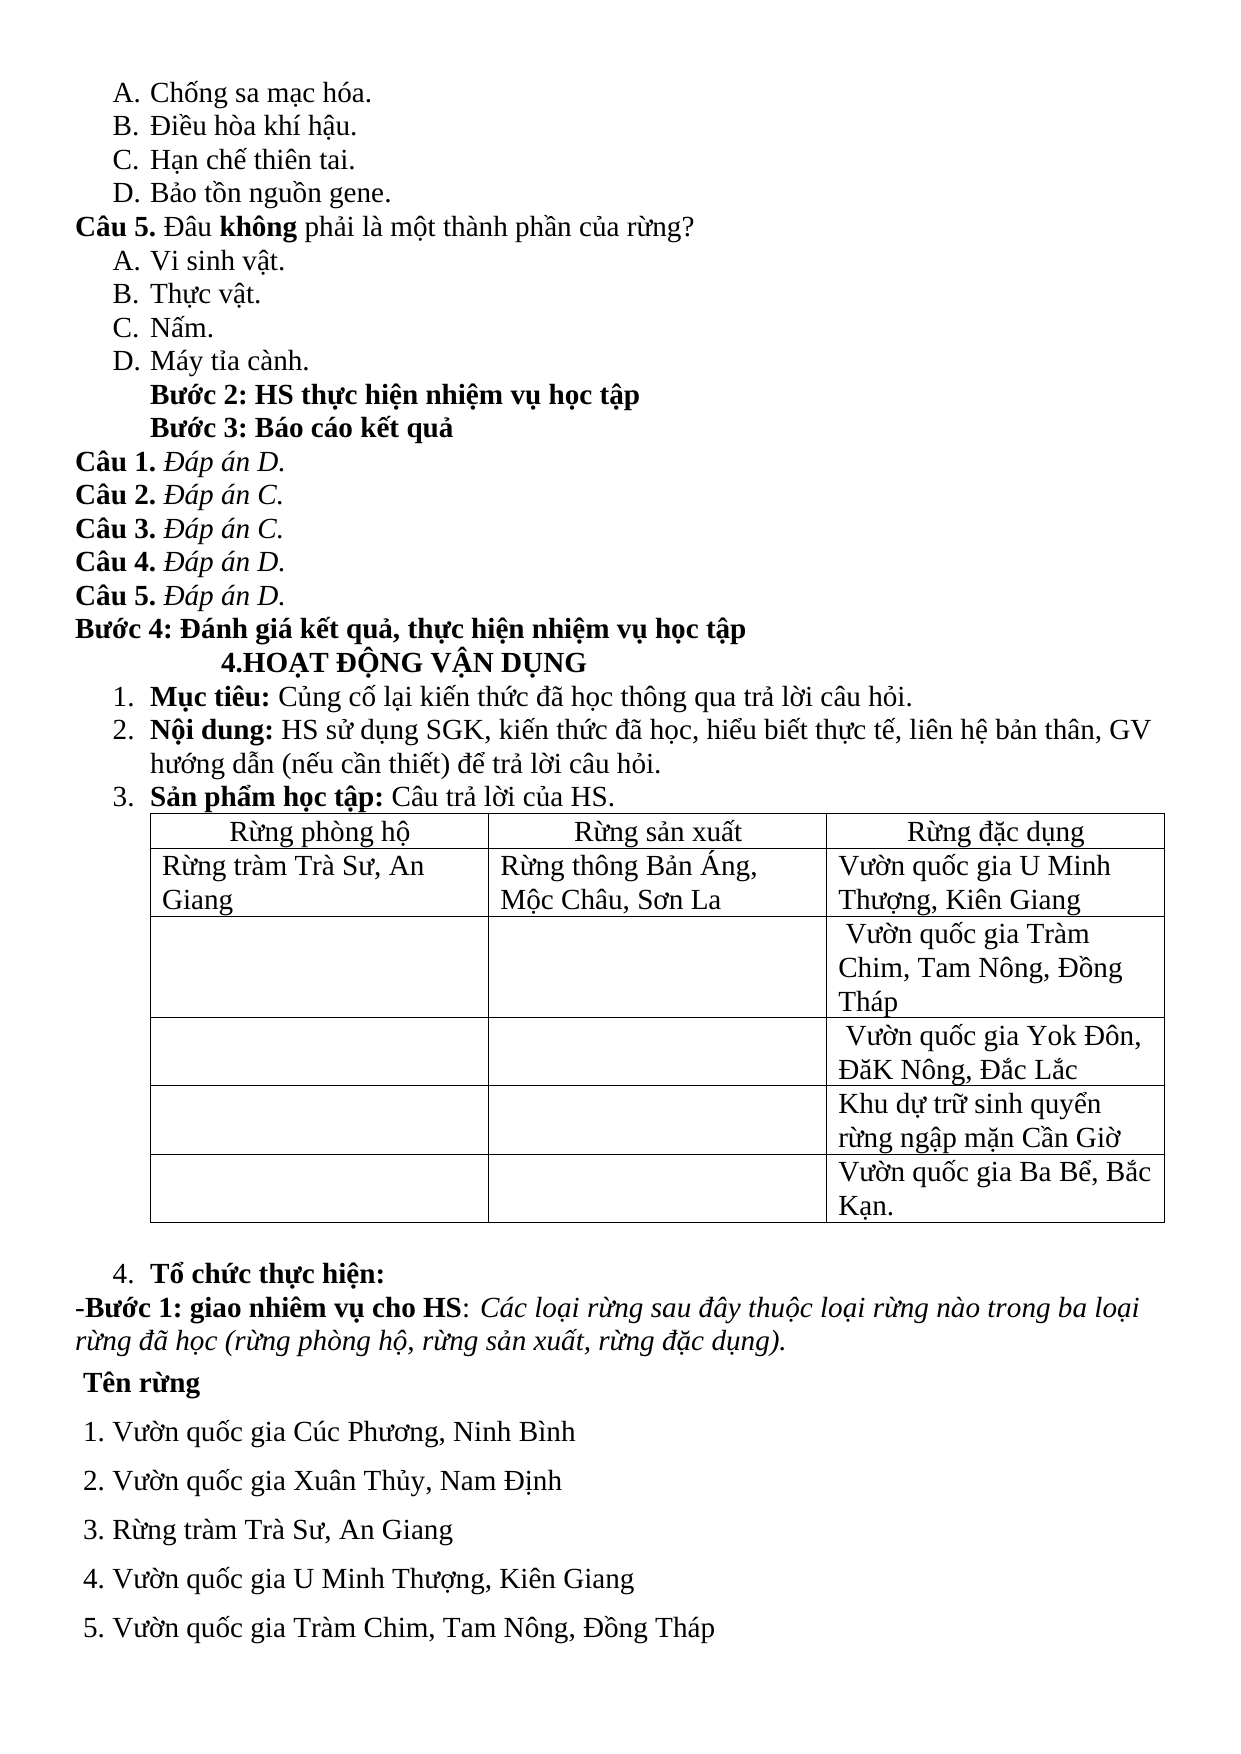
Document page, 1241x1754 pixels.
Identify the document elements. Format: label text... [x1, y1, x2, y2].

table_cell 4. Vườn quốc gia U Minh Thượng, Kiên Giang [75, 1554, 1240, 1603]
table_cell 5. Vườn quốc gia Tràm Chim, Tam Nông, Đồng Tháp [75, 1603, 1240, 1652]
table_cell [151, 917, 488, 1017]
text 4.HOẠT ĐỘNG VẬN DỤNG [75, 645, 1165, 679]
table_cell 3. Rừng tràm Trà Sư, An Giang [75, 1504, 1240, 1553]
list Bảo tồn nguồn gene. [112, 176, 1165, 209]
table_cell [489, 1086, 826, 1153]
table_cell Khu dự trữ sinh quyển rừng ngập mặn Cần Giờ [827, 1086, 1164, 1153]
text Câu 3. Đáp án C. [75, 511, 1165, 544]
text Câu 2. Đáp án C. [75, 477, 1165, 511]
text Bước 4: Đánh giá kết quả, thực hiện nhiệm vụ học tập [75, 612, 1165, 645]
list Vi sinh vật. [112, 243, 1165, 276]
table_cell [151, 1155, 488, 1222]
list Sản phẩm học tập: Câu trả lời của HS. [112, 779, 1165, 813]
table_cell [151, 1018, 488, 1085]
table_cell Vườn quốc gia Ba Bể, Bắc Kạn. [827, 1155, 1164, 1222]
table_cell Vườn quốc gia U Minh Thượng, Kiên Giang [827, 849, 1164, 916]
text Câu 5. Đâu không phải là một thành phần của rừng? [75, 209, 1165, 243]
list Chống sa mạc hóa. [112, 75, 1165, 108]
text Câu 1. Đáp án D. [75, 444, 1165, 477]
list Điều hòa khí hậu. [112, 108, 1165, 142]
table_cell [489, 1018, 826, 1085]
list Máy tỉa cành. [112, 343, 1165, 377]
text Câu 4. Đáp án D. [75, 544, 1165, 578]
list Nội dung: HS sử dụng SGK, kiến thức đã học, hiểu biết thực tế, liên hệ bản thân, GV hướng dẫn (nếu cần thiết) để trả lời câu hỏi. [112, 712, 1165, 779]
table_cell Vườn quốc gia Yok Đôn, ĐăK Nông, Đắc Lắc [827, 1018, 1164, 1085]
table_header Rừng sản xuất [489, 814, 826, 847]
list Thực vật. [112, 276, 1165, 310]
table_header Rừng phòng hộ [151, 814, 488, 847]
text -Bước 1: giao nhiêm vụ cho HS: Các loại rừng sau đây thuộc loại rừng nào trong ba loại rừng đã học (rừng phòng hộ, rừng sản xuất, rừng đặc dụng). [75, 1290, 1165, 1357]
table_header Tên rừng [75, 1357, 1240, 1406]
list Tổ chức thực hiện: [112, 1256, 1165, 1290]
table_cell Rừng tràm Trà Sư, An Giang [151, 849, 488, 916]
list Hạn chế thiên tai. [112, 142, 1165, 176]
table_cell [489, 1155, 826, 1222]
table_cell 2. Vườn quốc gia Xuân Thủy, Nam Định [75, 1455, 1240, 1504]
table_cell Vườn quốc gia Tràm Chim, Tam Nông, Đồng Tháp [827, 917, 1164, 1017]
text Câu 5. Đáp án D. [75, 578, 1165, 612]
list Bước 3: Báo cáo kết quả [150, 410, 1165, 444]
list Nấm. [112, 310, 1165, 343]
table_cell [489, 917, 826, 1017]
table_cell [151, 1086, 488, 1153]
table_cell 1. Vườn quốc gia Cúc Phương, Ninh Bình [75, 1406, 1240, 1455]
table_header Rừng đặc dụng [827, 814, 1164, 847]
list Bước 2: HS thực hiện nhiệm vụ học tập [150, 377, 1165, 410]
list Mục tiêu: Củng cố lại kiến thức đã học thông qua trả lời câu hỏi. [112, 679, 1165, 712]
table_cell Rừng thông Bản Áng, Mộc Châu, Sơn La [489, 849, 826, 916]
